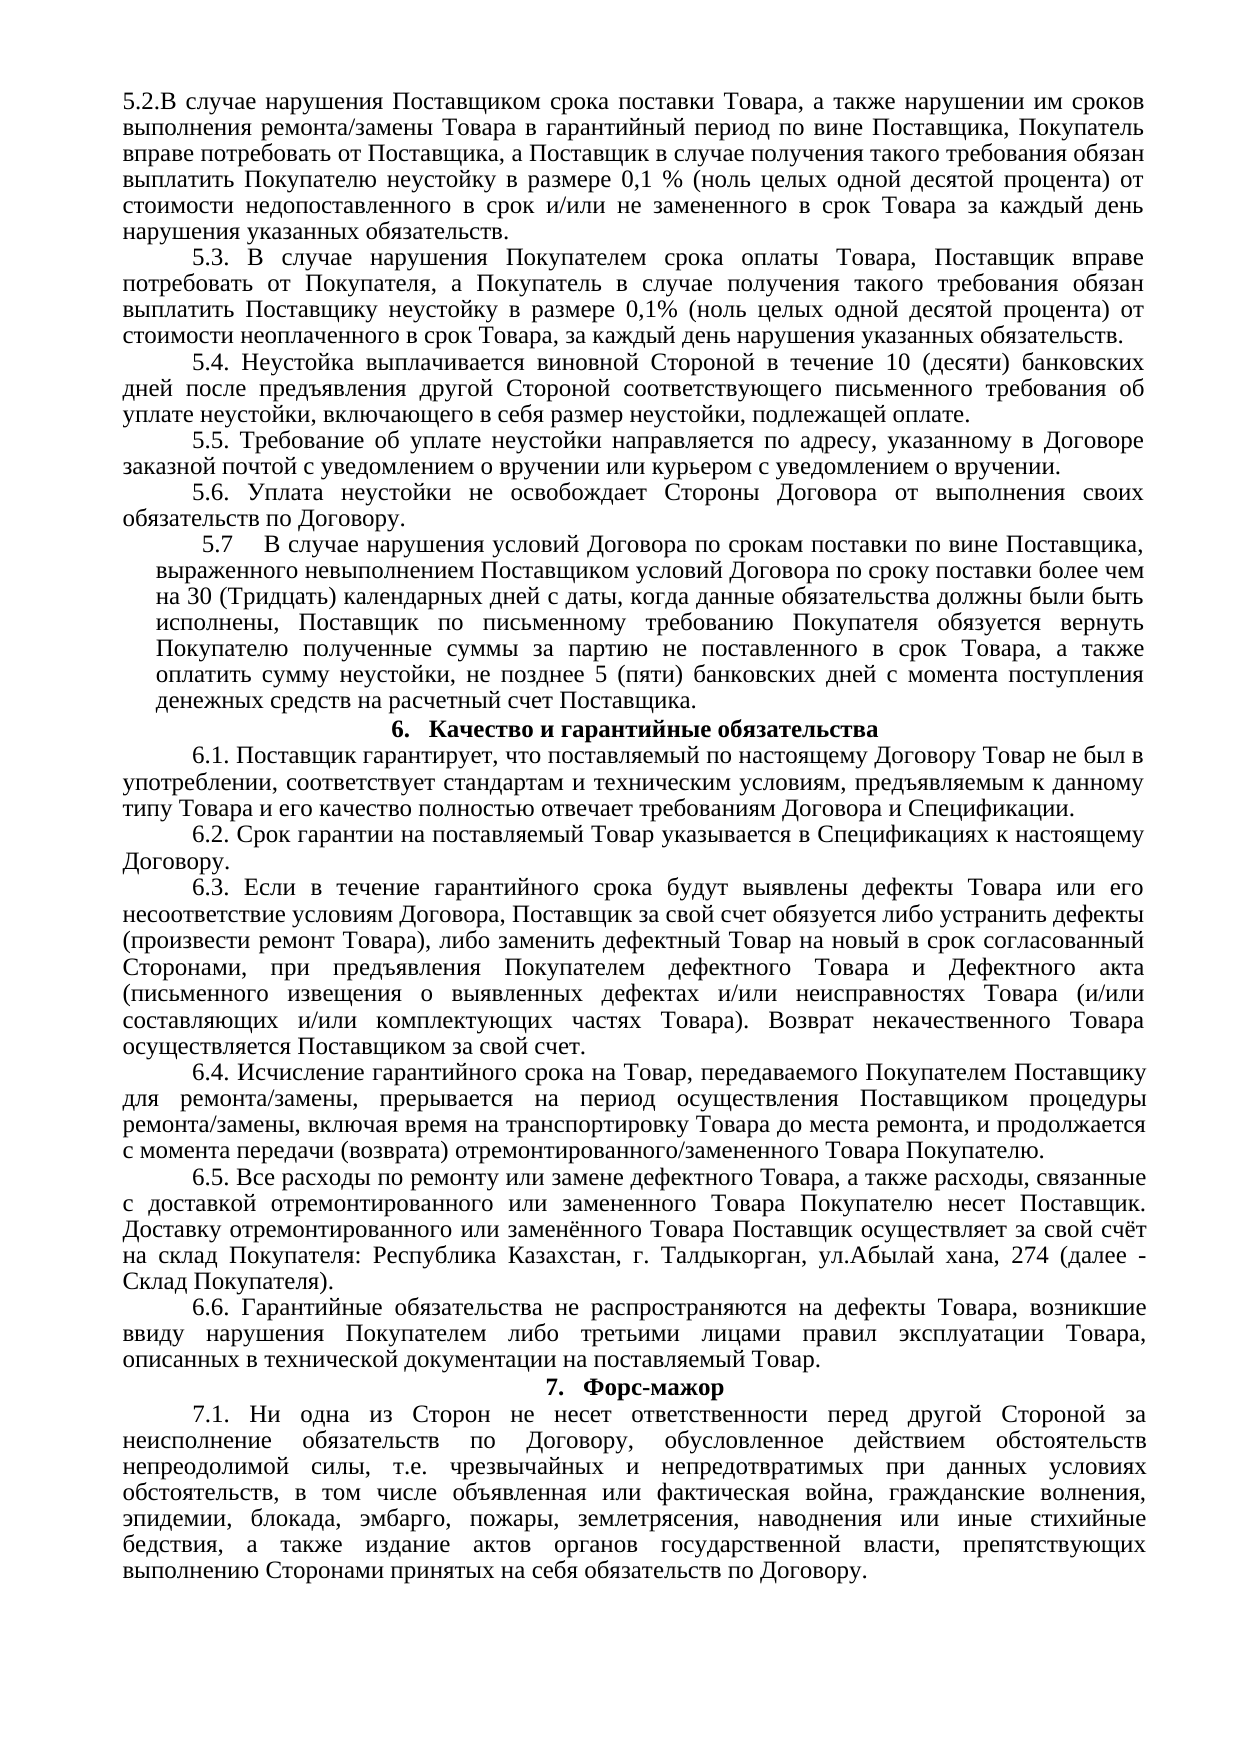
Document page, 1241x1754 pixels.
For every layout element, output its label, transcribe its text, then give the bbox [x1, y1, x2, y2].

text 6.1. Поставщик гарантирует, что поставляемый по настоящему Договору Товар не был в употреблении, соответствует стандартам и техническим условиям, предъявляемым к данному типу Товара и его качество полностью отвечает требованиям Договора и Спецификации. [122, 742, 1145, 822]
text 5.3. В случае нарушения Покупателем срока оплаты Товара, Поставщик вправе потребовать от Покупателя, а Покупатель в случае получения такого требования обязан выплатить Поставщику неустойку в размере 0,1% (ноль целых одной десятой процента) от стоимости неоплаченного в срок Товара, за каждый день нарушения указанных обязательств. [122, 245, 1145, 349]
list Качество и гарантийные обязательства [118, 714, 1152, 742]
text 5.2.В случае нарушения Поставщиком срока поставки Товара, а также нарушении им сроков выполнения ремонта/замены Товара в гарантийный период по вине Поставщика, Покупатель вправе потребовать от Поставщика, а Поставщик в случае получения такого требования обязан выплатить Покупателю неустойку в размере 0,1 % (ноль целых одной десятой процента) от стоимости недопоставленного в срок и/или не замененного в срок Товара за каждый день нарушения указанных обязательств. [122, 89, 1145, 245]
text 7.1. Ни одна из Сторон не несет ответственности перед другой Стороной за неисполнение обязательств по Договору, обусловленное действием обстоятельств непреодолимой силы, т.е. чрезвычайных и непредотвратимых при данных условиях обстоятельств, в том числе объявленная или фактическая война, гражданские волнения, эпидемии, блокада, эмбарго, пожары, землетрясения, наводнения или иные стихийные бедствия, а также издание актов органов государственной власти, препятствующих выполнению Сторонами принятых на себя обязательств по Договору. [122, 1401, 1147, 1583]
text 5.7 В случае нарушения условий Договора по срокам поставки по вине Поставщика, выраженного невыполнением Поставщиком условий Договора по сроку поставки более чем на 30 (Тридцать) календарных дней с даты, когда данные обязательства должны были быть исполнены, Поставщик по письменному требованию Покупателя обязуется вернуть Покупателю полученные суммы за партию не поставленного в срок Товара, а также оплатить сумму неустойки, не позднее 5 (пяти) банковских дней с момента поступления денежных средств на расчетный счет Поставщика. [156, 531, 1145, 714]
text 6.6. Гарантийные обязательства не распространяются на дефекты Товара, возникшие ввиду нарушения Покупателем либо третьими лицами правил эксплуатации Товара, описанных в технической документации на поставляемый Товар. [122, 1294, 1147, 1372]
text 6.2. Срок гарантии на поставляемый Товар указывается в Спецификациях к настоящему Договору. [122, 822, 1145, 875]
text 6.4. Исчисление гарантийного срока на Товар, передаваемого Покупателем Поставщику для ремонта/замены, прерывается на период осуществления Поставщиком процедуры ремонта/замены, включая время на транспортировку Товара до места ремонта, и продолжается с момента передачи (возврата) отремонтированного/замененного Товара Покупателю. [122, 1060, 1147, 1164]
text 5.4. Неустойка выплачивается виновной Стороной в течение 10 (десяти) банковских дней после предъявления другой Стороной соответствующего письменного требования об уплате неустойки, включающего в себя размер неустойки, подлежащей оплате. [122, 349, 1145, 427]
text 5.5. Требование об уплате неустойки направляется по адресу, указанному в Договоре заказной почтой с уведомлением о вручении или курьером с уведомлением о вручении. [122, 427, 1145, 479]
text 6.5. Все расходы по ремонту или замене дефектного Товара, а также расходы, связанные с доставкой отремонтированного или замененного Товара Покупателю несет Поставщик. Доставку отремонтированного или заменённого Товара Поставщик осуществляет за свой счёт на склад Покупателя: Республика Казахстан, г. Талдыкорган, ул.Абылай хана, 274 (далее - Склад Покупателя). [122, 1164, 1147, 1294]
text 5.6. Уплата неустойки не освобождает Стороны Договора от выполнения своих обязательств по Договору. [122, 479, 1145, 531]
list Форс-мажор [118, 1372, 1152, 1401]
text 6.3. Если в течение гарантийного срока будут выявлены дефекты Товара или его несоответствие условиям Договора, Поставщик за свой счет обязуется либо устранить дефекты (произвести ремонт Товара), либо заменить дефектный Товар на новый в срок согласованный Сторонами, при предъявления Покупателем дефектного Товара и Дефектного акта (письменного извещения о выявленных дефектах и/или неисправностях Товара (и/или составляющих и/или комплектующих частях Товара). Возврат некачественного Товара осуществляется Поставщиком за свой счет. [122, 875, 1145, 1060]
